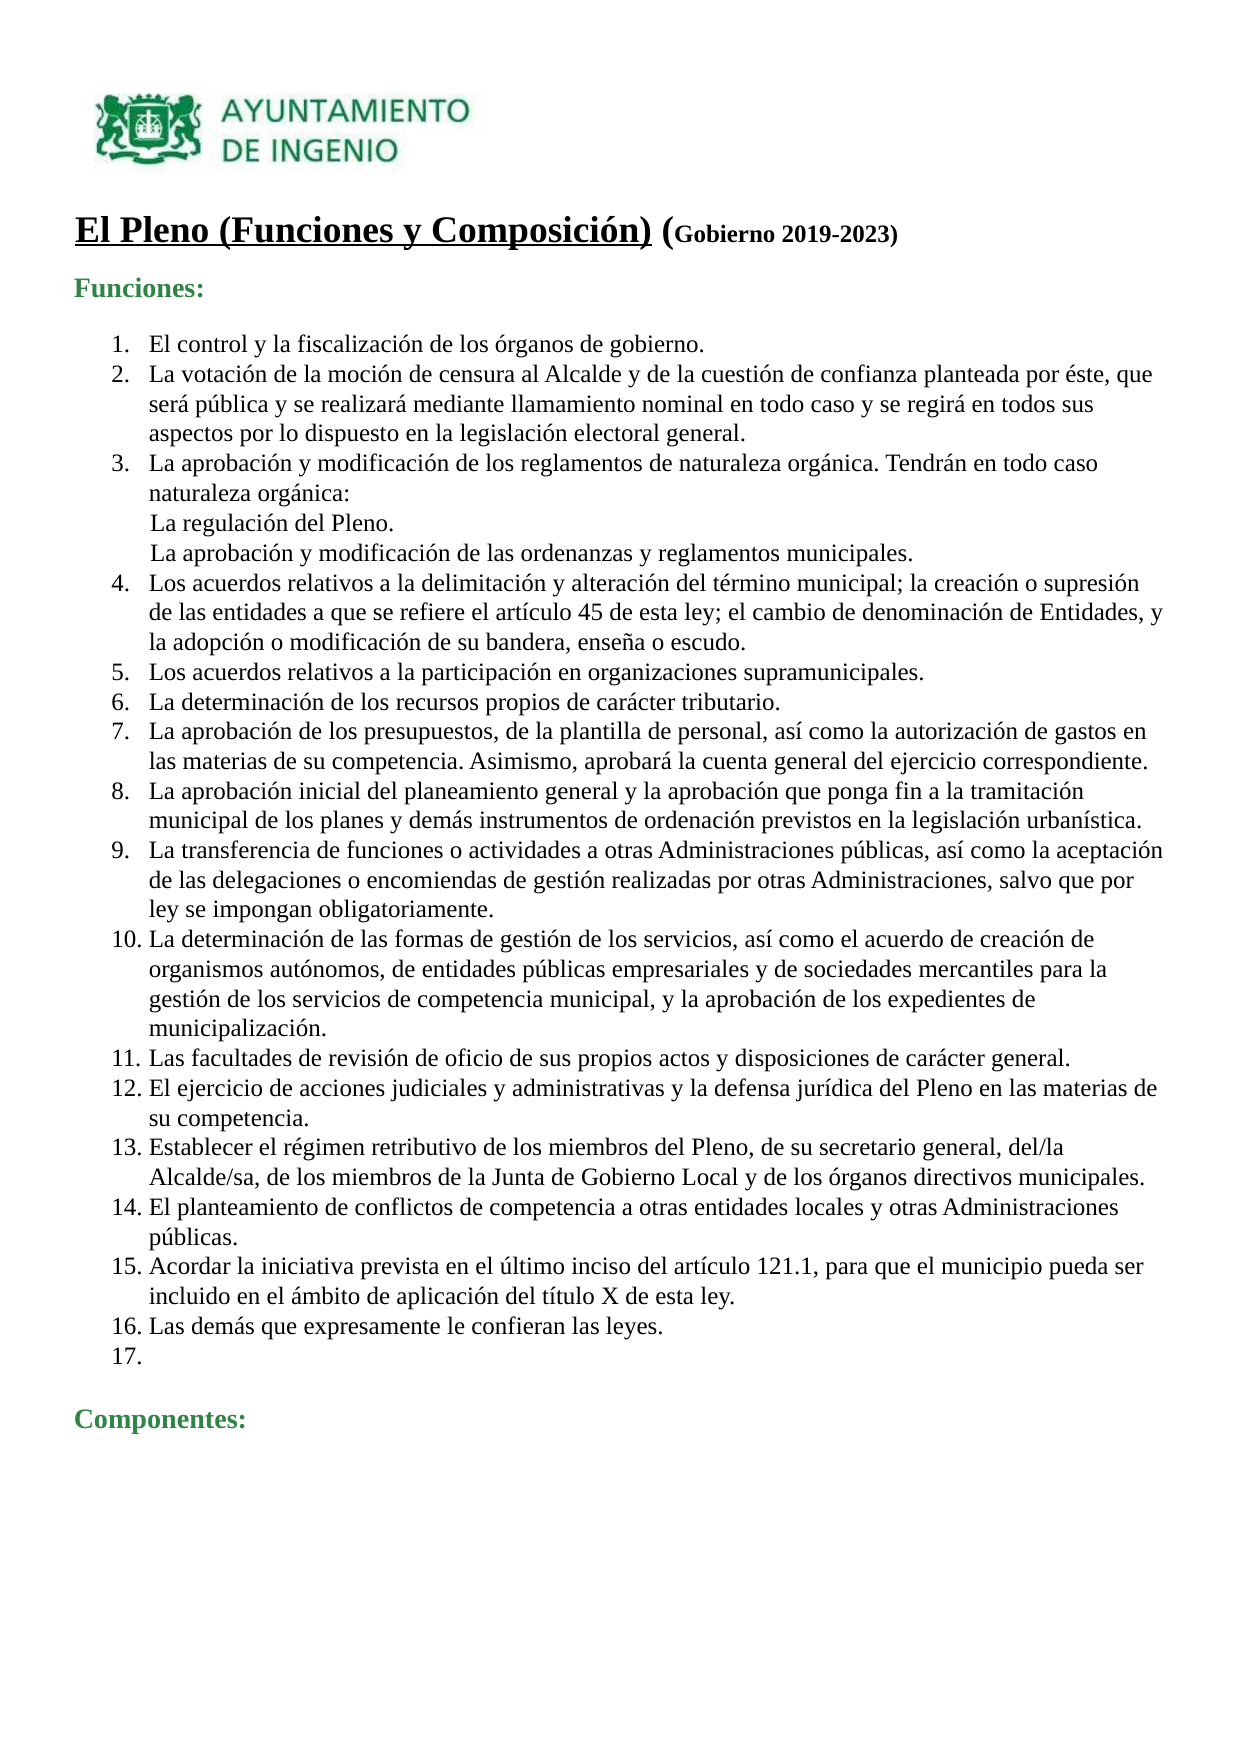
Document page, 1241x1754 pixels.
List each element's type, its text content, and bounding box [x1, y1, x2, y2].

list Las facultades de revisión de oficio de sus propios actos y disposiciones de carácter general. [111, 1043, 1167, 1072]
list La votación de la moción de censura al Alcalde y de la cuestión de confianza planteada por éste, que será pública y se realizará mediante llamamiento nominal en todo caso y se regirá en todos sus aspectos por lo dispuesto en la legislación electoral general. [111, 359, 1167, 447]
list Los acuerdos relativos a la delimitación y alteración del término municipal; la creación o supresión de las entidades a que se refiere el artículo 45 de esta ley; el cambio de denominación de Entidades, y la adopción o modificación de su bandera, enseña o escudo. [111, 568, 1167, 656]
list Las demás que expresamente le confieran las leyes. [111, 1311, 1167, 1340]
text 17. [111, 1341, 1167, 1369]
list La transferencia de funciones o actividades a otras Administraciones públicas, así como la aceptación de las delegaciones o encomiendas de gestión realizadas por otras Administraciones, salvo que por ley se impongan obligatoriamente. [111, 835, 1167, 923]
list La aprobación de los presupuestos, de la plantilla de personal, así como la autorización de gastos en las materias de su competencia. Asimismo, aprobará la cuenta general del ejercicio correspondiente. [111, 716, 1167, 775]
text El Pleno (Funciones y Composición) (Gobierno 2019-2023) [75, 207, 1171, 250]
text Componentes: [73, 1402, 1171, 1434]
text La regulación del Pleno. [150, 508, 1167, 537]
picture [75, 75, 493, 185]
list La determinación de las formas de gestión de los servicios, así como el acuerdo de creación de organismos autónomos, de entidades públicas empresariales y de sociedades mercantiles para la gestión de los servicios de competencia municipal, y la aprobación de los expedientes de municipalización. [111, 924, 1167, 1042]
text La aprobación y modificación de las ordenanzas y reglamentos municipales. [150, 538, 1167, 566]
list Los acuerdos relativos a la participación en organizaciones supramunicipales. [111, 657, 1167, 685]
list La aprobación inicial del planeamiento general y la aprobación que ponga fin a la tramitación municipal de los planes y demás instrumentos de ordenación previstos en la legislación urbanística. [111, 776, 1167, 834]
text Funciones: [73, 271, 1171, 304]
list El ejercicio de acciones judiciales y administrativas y la defensa jurídica del Pleno en las materias de su competencia. [111, 1073, 1167, 1131]
list La determinación de los recursos propios de carácter tributario. [111, 687, 1167, 715]
list El control y la fiscalización de los órganos de gobierno. [111, 329, 1167, 358]
list Acordar la iniciativa prevista en el último inciso del artículo 121.1, para que el municipio pueda ser incluido en el ámbito de aplicación del título X de esta ley. [111, 1251, 1167, 1310]
list El planteamiento de conflictos de competencia a otras entidades locales y otras Administraciones públicas. [111, 1192, 1167, 1250]
list Establecer el régimen retributivo de los miembros del Pleno, de su secretario general, del/la Alcalde/sa, de los miembros de la Junta de Gobierno Local y de los órganos directivos municipales. [111, 1132, 1167, 1191]
list La aprobación y modificación de los reglamentos de naturaleza orgánica. Tendrán en todo caso naturaleza orgánica: [111, 448, 1167, 507]
